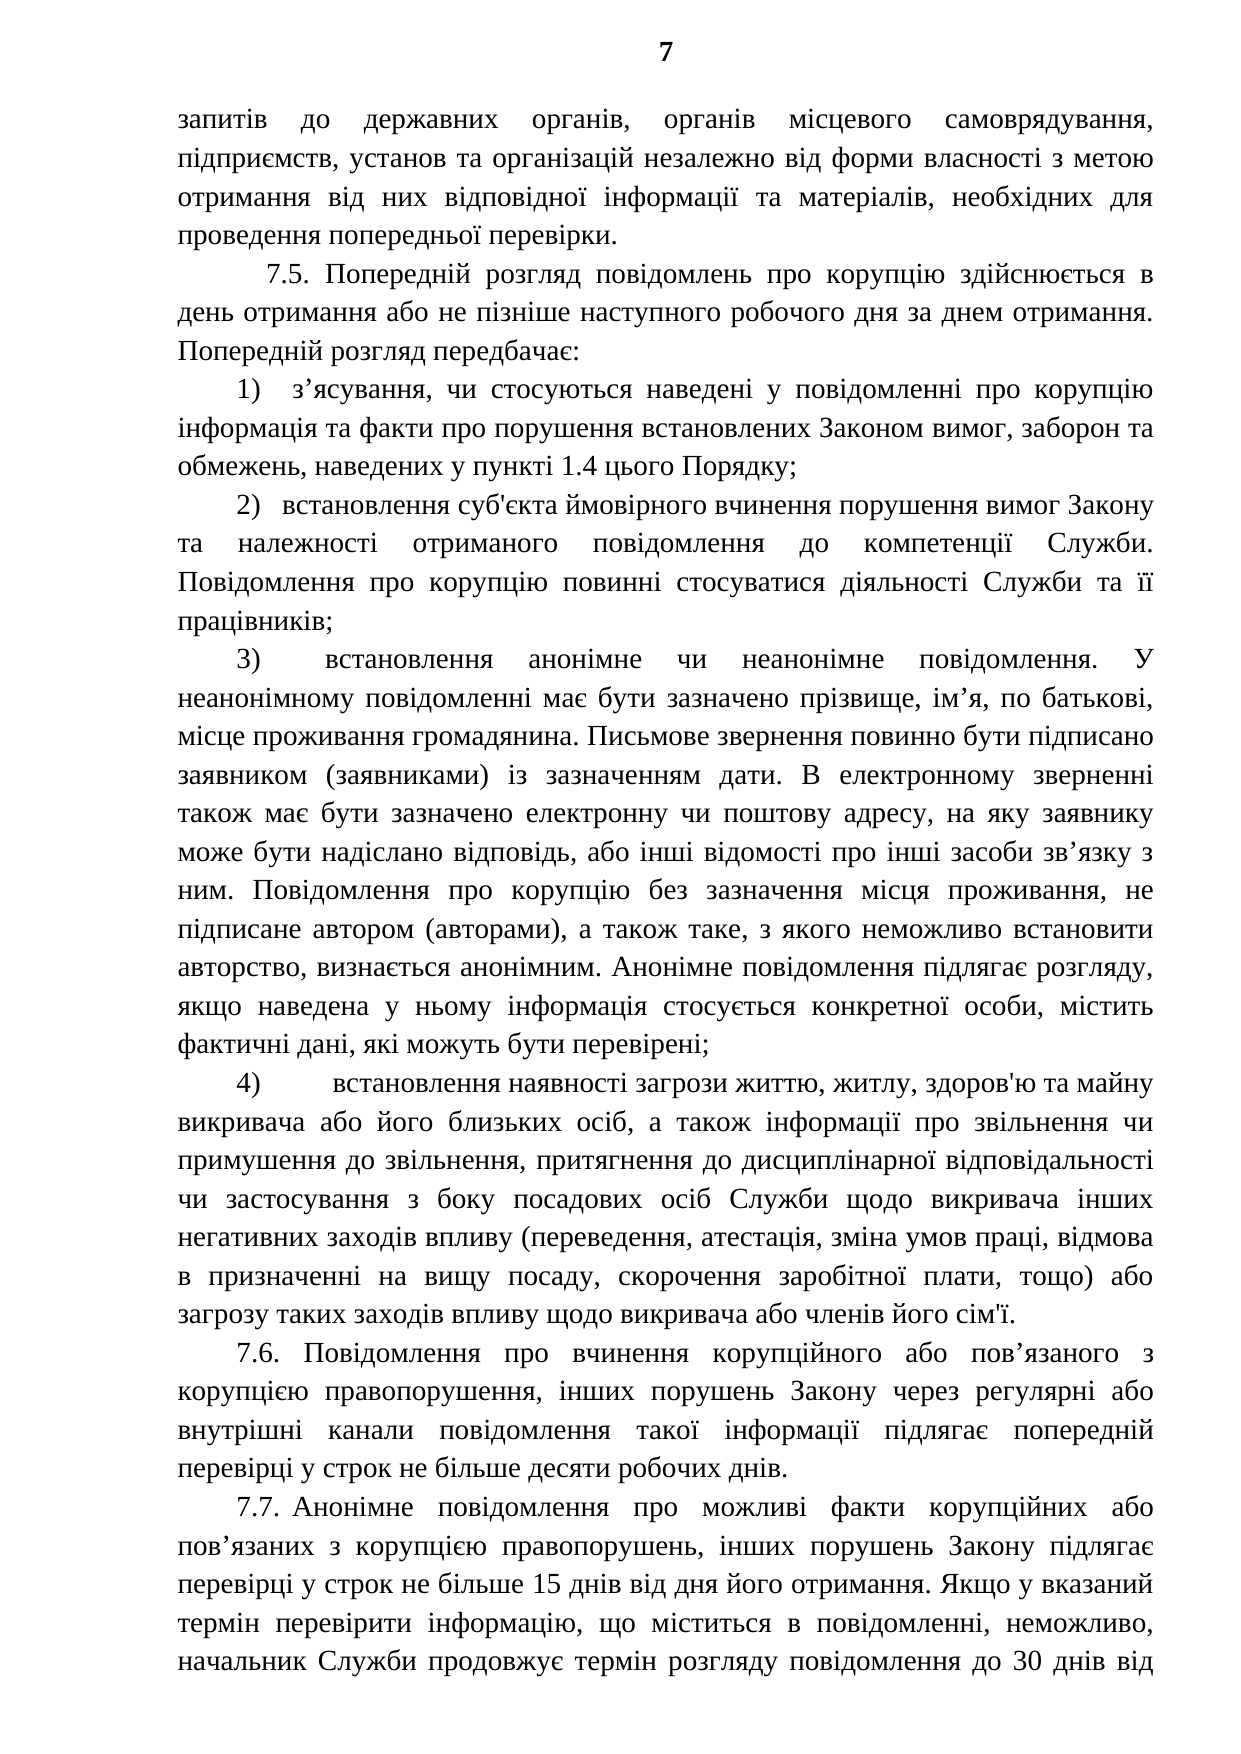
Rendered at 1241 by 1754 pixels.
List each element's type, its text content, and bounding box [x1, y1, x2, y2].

list встановлення анонімне чи неанонімне повідомлення. У неанонімному повідомленні має бути зазначено прізвище, ім’я, по батькові, місце проживання громадянина. Письмове звернення повинно бути підписано заявником (заявниками) із зазначенням дати. В електронному зверненні також має бути зазначено електронну чи поштову адресу, на яку заявнику може бути надіслано відповідь, або інші відомості про інші засоби зв’язку з ним. Повідомлення про корупцію без зазначення місця проживання, не підписане автором (авторами), а також таке, з якого неможливо встановити авторство, визнається анонімним. Анонімне повідомлення підлягає розгляду, якщо наведена у ньому інформація стосується конкретної особи, містить фактичні дані, які можуть бути перевірені; [177, 641, 1154, 1060]
list з’ясування, чи стосуються наведені у повідомленні про корупцію інформація та факти про порушення встановлених Законом вимог, заборон та обмежень, наведених у пункті 1.4 цього Порядку; [177, 371, 1154, 482]
list встановлення наявності загрози життю, житлу, здоров'ю та майну викривача або його близьких осіб, а також інформації про звільнення чи примушення до звільнення, притягнення до дисциплінарної відповідальності чи застосування з боку посадових осіб Служби щодо викривача інших негативних заходів впливу (переведення, атестація, зміна умов праці, відмова в призначенні на вищу посаду, скорочення заробітної плати, тощо) або загрозу таких заходів впливу щодо викривача або членів його сім'ї. [177, 1065, 1154, 1330]
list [177, 102, 1154, 251]
list Повідомлення про вчинення корупційного або пов’язаного з корупцією правопорушення, інших порушень Закону через регулярні або внутрішні канали повідомлення такої інформації підлягає попередній перевірці у строк не більше десяти робочих днів. [177, 1335, 1154, 1484]
list встановлення суб'єкта ймовірного вчинення порушення вимог Закону та належності отриманого повідомлення до компетенції Служби. Повідомлення про корупцію повинні стосуватися діяльності Служби та її працівників; [177, 487, 1154, 636]
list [177, 1489, 1154, 1677]
list Попередній розгляд повідомлень про корупцію здійснюється в день отримання або не пізніше наступного робочого дня за днем отримання. Попередній розгляд передбачає: [177, 256, 1154, 366]
